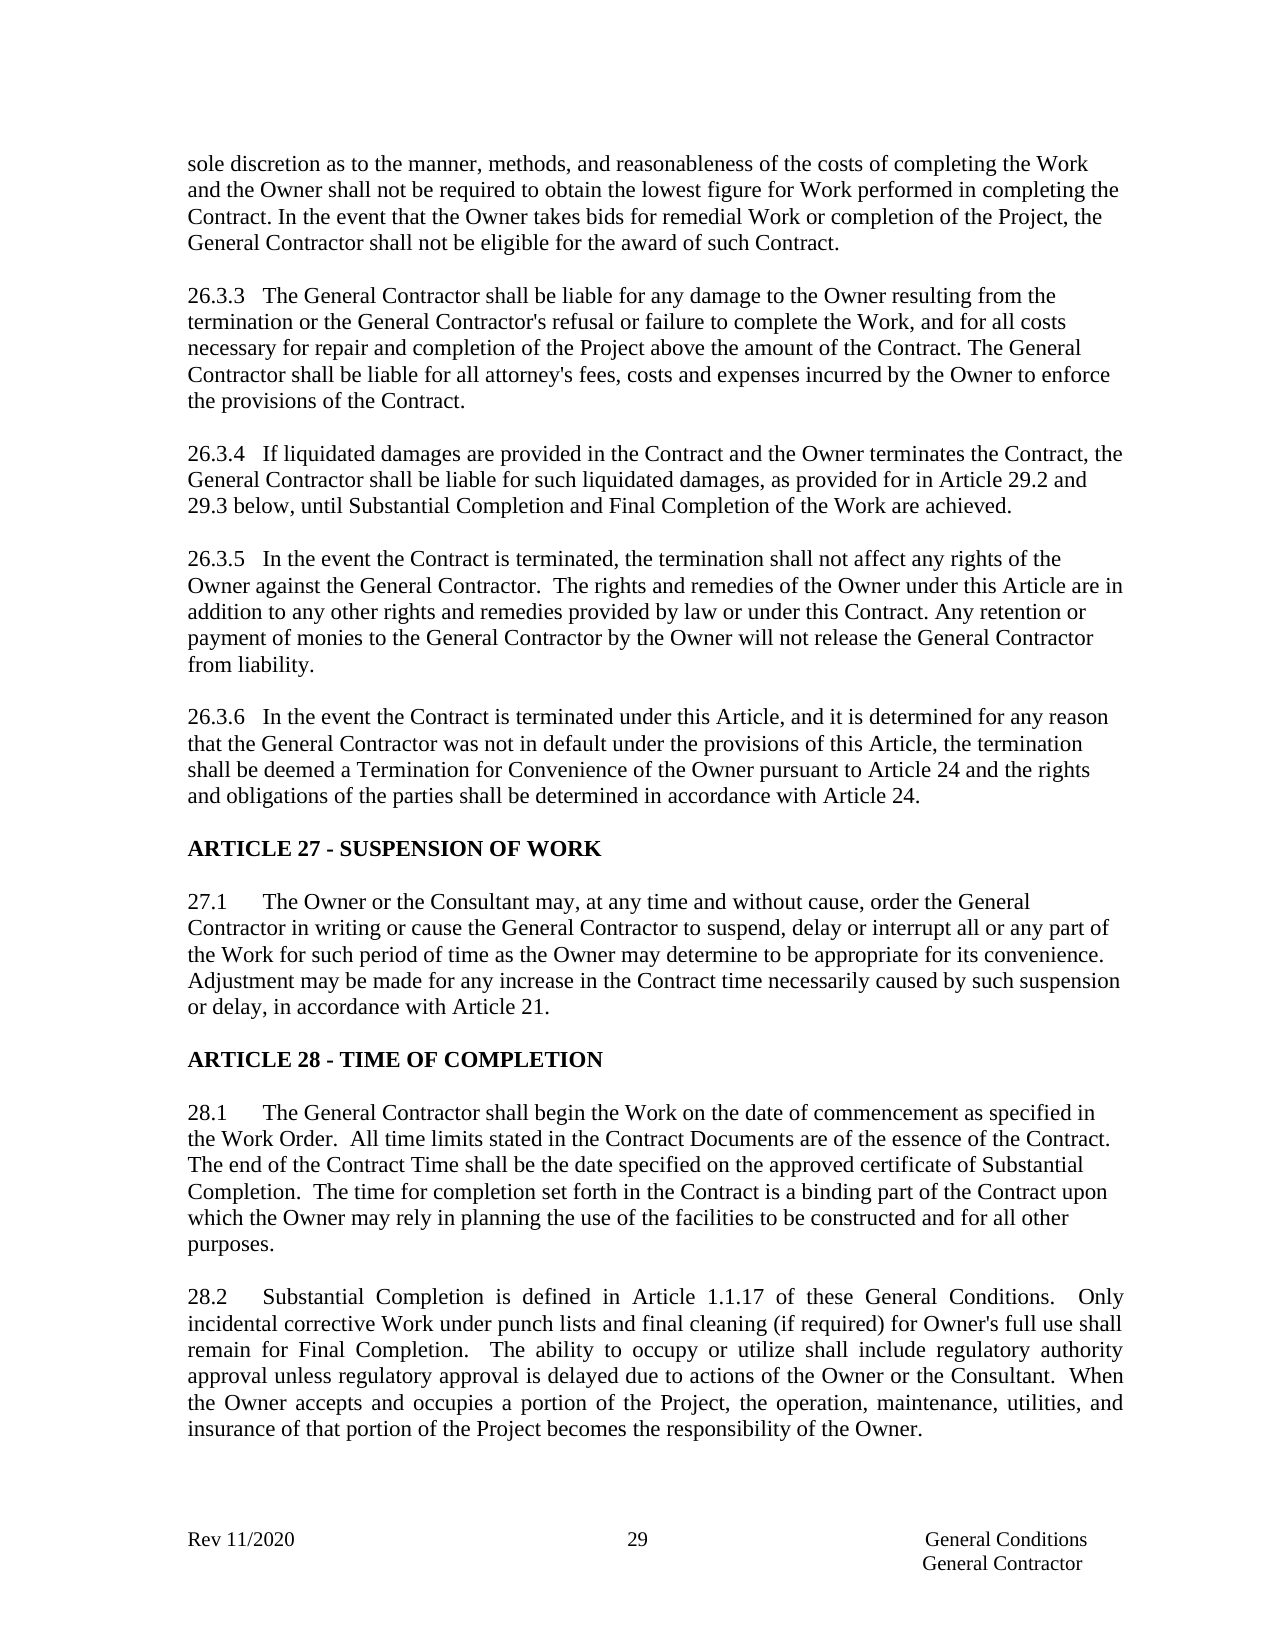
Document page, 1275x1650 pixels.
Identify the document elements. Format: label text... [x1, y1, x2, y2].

text 26.3.6 In the event the Contract is terminated under this Article, and it is determined for any reason that the General Contractor was not in default under the provisions of this Article, the termination shall be deemed a Termination for Convenience of the Owner pursuant to Article 24 and the rights and obligations of the parties shall be determined in accordance with Article 24. [187, 703, 1125, 809]
text 27.1 The Owner or the Consultant may, at any time and without cause, order the General Contractor in writing or cause the General Contractor to suspend, delay or interrupt all or any part of the Work for such period of time as the Owner may determine to be appropriate for its convenience. Adjustment may be made for any increase in the Contract time necessarily caused by such suspension or delay, in accordance with Article 21. [187, 888, 1125, 1020]
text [187, 150, 1125, 255]
text 26.3.4 If liquidated damages are provided in the Contract and the Owner terminates the Contract, the General Contractor shall be liable for such liquidated damages, as provided for in Article 29.2 and 29.3 below, until Substantial Completion and Final Completion of the Work are achieved. [187, 440, 1125, 519]
text 26.3.3 The General Contractor shall be liable for any damage to the Owner resulting from the termination or the General Contractor's refusal or failure to complete the Work, and for all costs necessary for repair and completion of the Project above the amount of the Contract. The General Contractor shall be liable for all attorney's fees, costs and expenses incurred by the Owner to enforce the provisions of the Contract. [187, 282, 1125, 413]
text 28.1 The General Contractor shall begin the Work on the date of commencement as specified in the Work Order. All time limits stated in the Contract Documents are of the essence of the Contract. The end of the Contract Time shall be the date specified on the approved certificate of Substantial Completion. The time for completion set forth in the Contract is a binding part of the Contract upon which the Owner may rely in planning the use of the facilities to be constructed and for all other purposes. [187, 1099, 1125, 1257]
text ARTICLE 27 - SUSPENSION OF WORK [187, 835, 1125, 862]
text 28.2 Substantial Completion is defined in Article 1.1.17 of these General Conditions. Only incidental corrective Work under punch lists and final cleaning (if required) for Owner's full use shall remain for Final Completion. The ability to occupy or utilize shall include regulatory authority approval unless regulatory approval is delayed due to actions of the Owner or the Consultant. When the Owner accepts and occupies a portion of the Project, the operation, maintenance, utilities, and insurance of that portion of the Project becomes the responsibility of the Owner. [187, 1283, 1125, 1441]
text ARTICLE 28 - TIME OF COMPLETION [187, 1046, 1125, 1072]
text 26.3.5 In the event the Contract is terminated, the termination shall not affect any rights of the Owner against the General Contractor. The rights and remedies of the Owner under this Article are in addition to any other rights and remedies provided by law or under this Contract. Any retention or payment of monies to the General Contractor by the Owner will not release the General Contractor from liability. [187, 545, 1125, 677]
